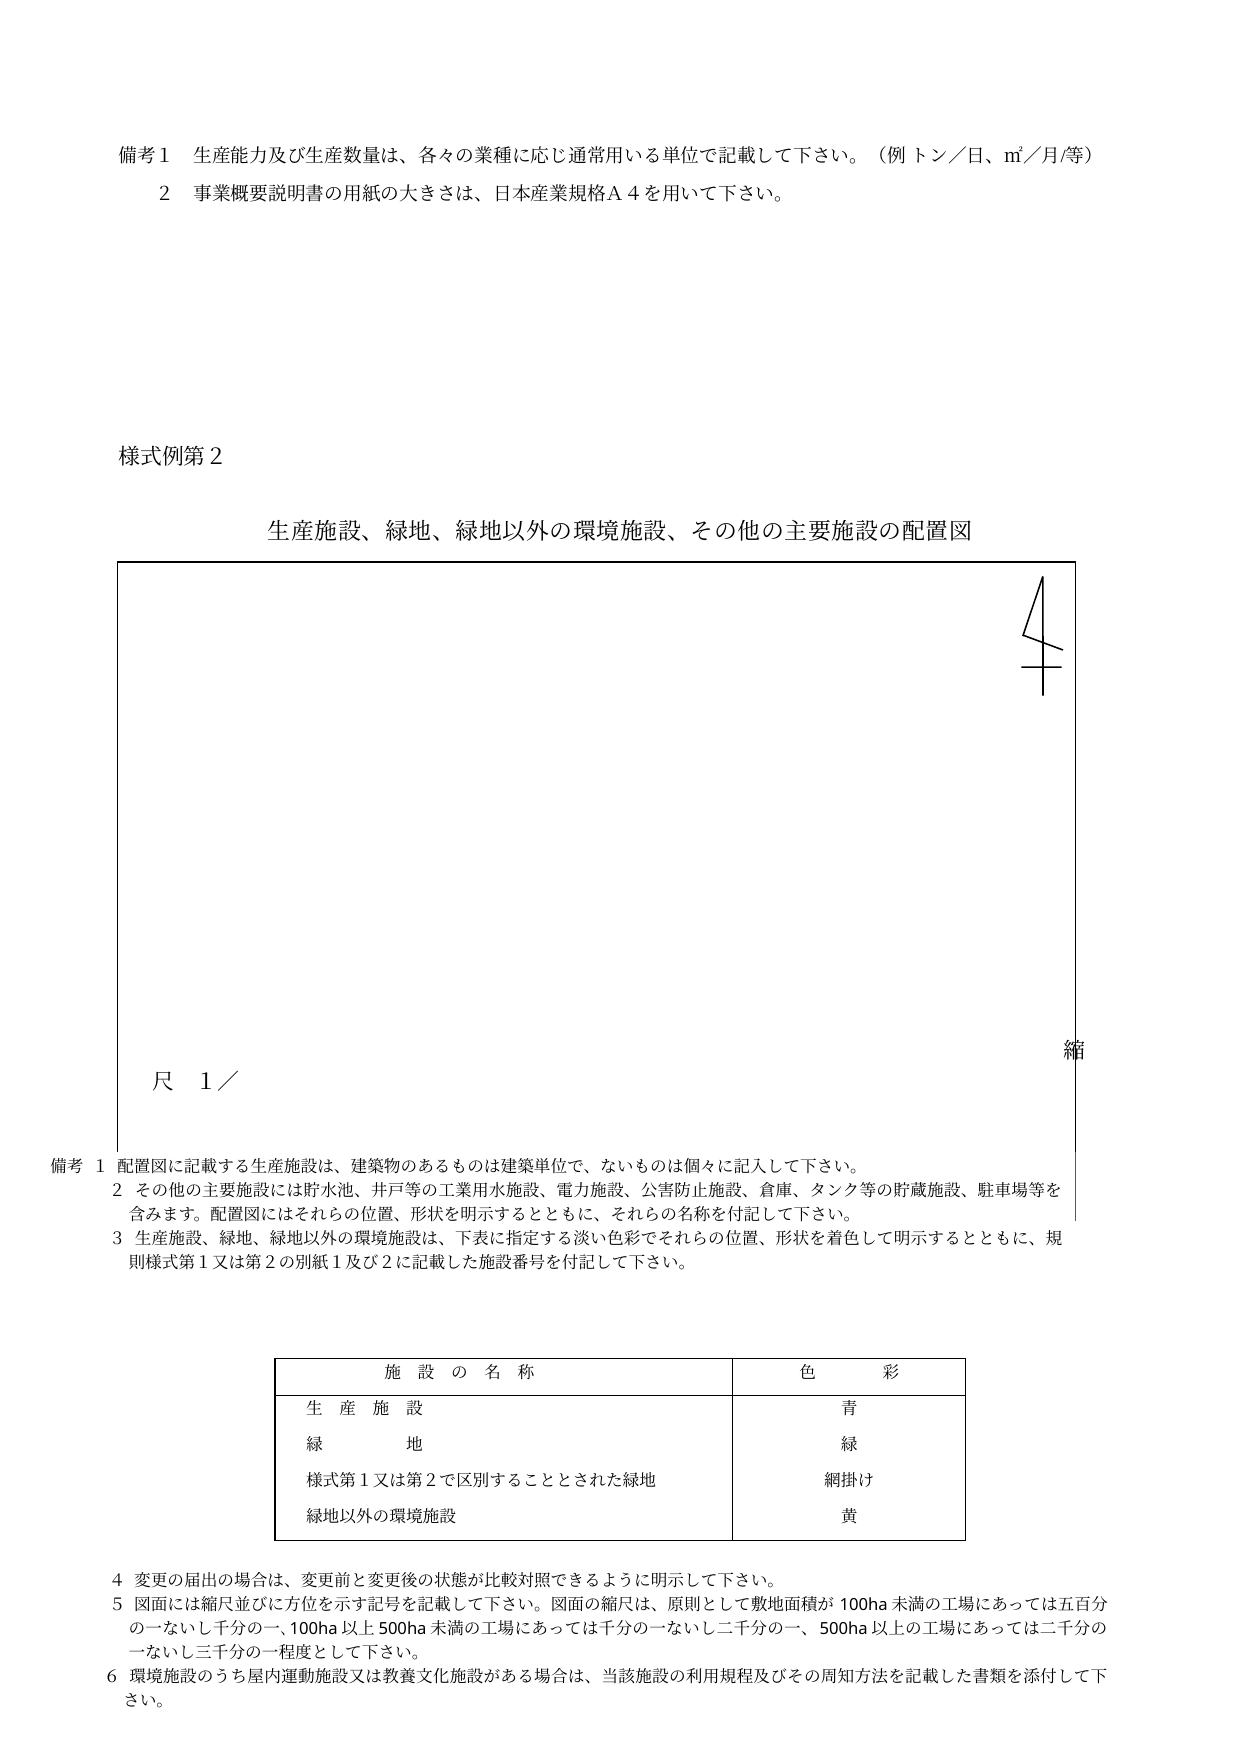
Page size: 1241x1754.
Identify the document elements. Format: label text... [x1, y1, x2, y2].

table_header 施 設 の 名 称 [276, 1359, 732, 1394]
table_cell 青 緑 網掛け 黄 [733, 1396, 965, 1540]
text 様式例第２ [118, 436, 1122, 473]
text 備考１ 生産能力及び生産数量は、各々の業種に応じ通常用いる単位で記載して下さい。（例 トン／日、㎡／月/等） [118, 136, 1122, 173]
text ２ 事業概要説明書の用紙の大きさは、日本産業規格Ａ４を用いて下さい。 [118, 173, 1122, 211]
text 生産施設、緑地、緑地以外の環境施設、その他の主要施設の配置図 [118, 511, 1122, 548]
table_cell 生 産 施 設 緑 地 様式第１又は第２で区別することとされた緑地 緑地以外の環境施設 [276, 1396, 732, 1540]
table_header 色 彩 [733, 1359, 965, 1394]
